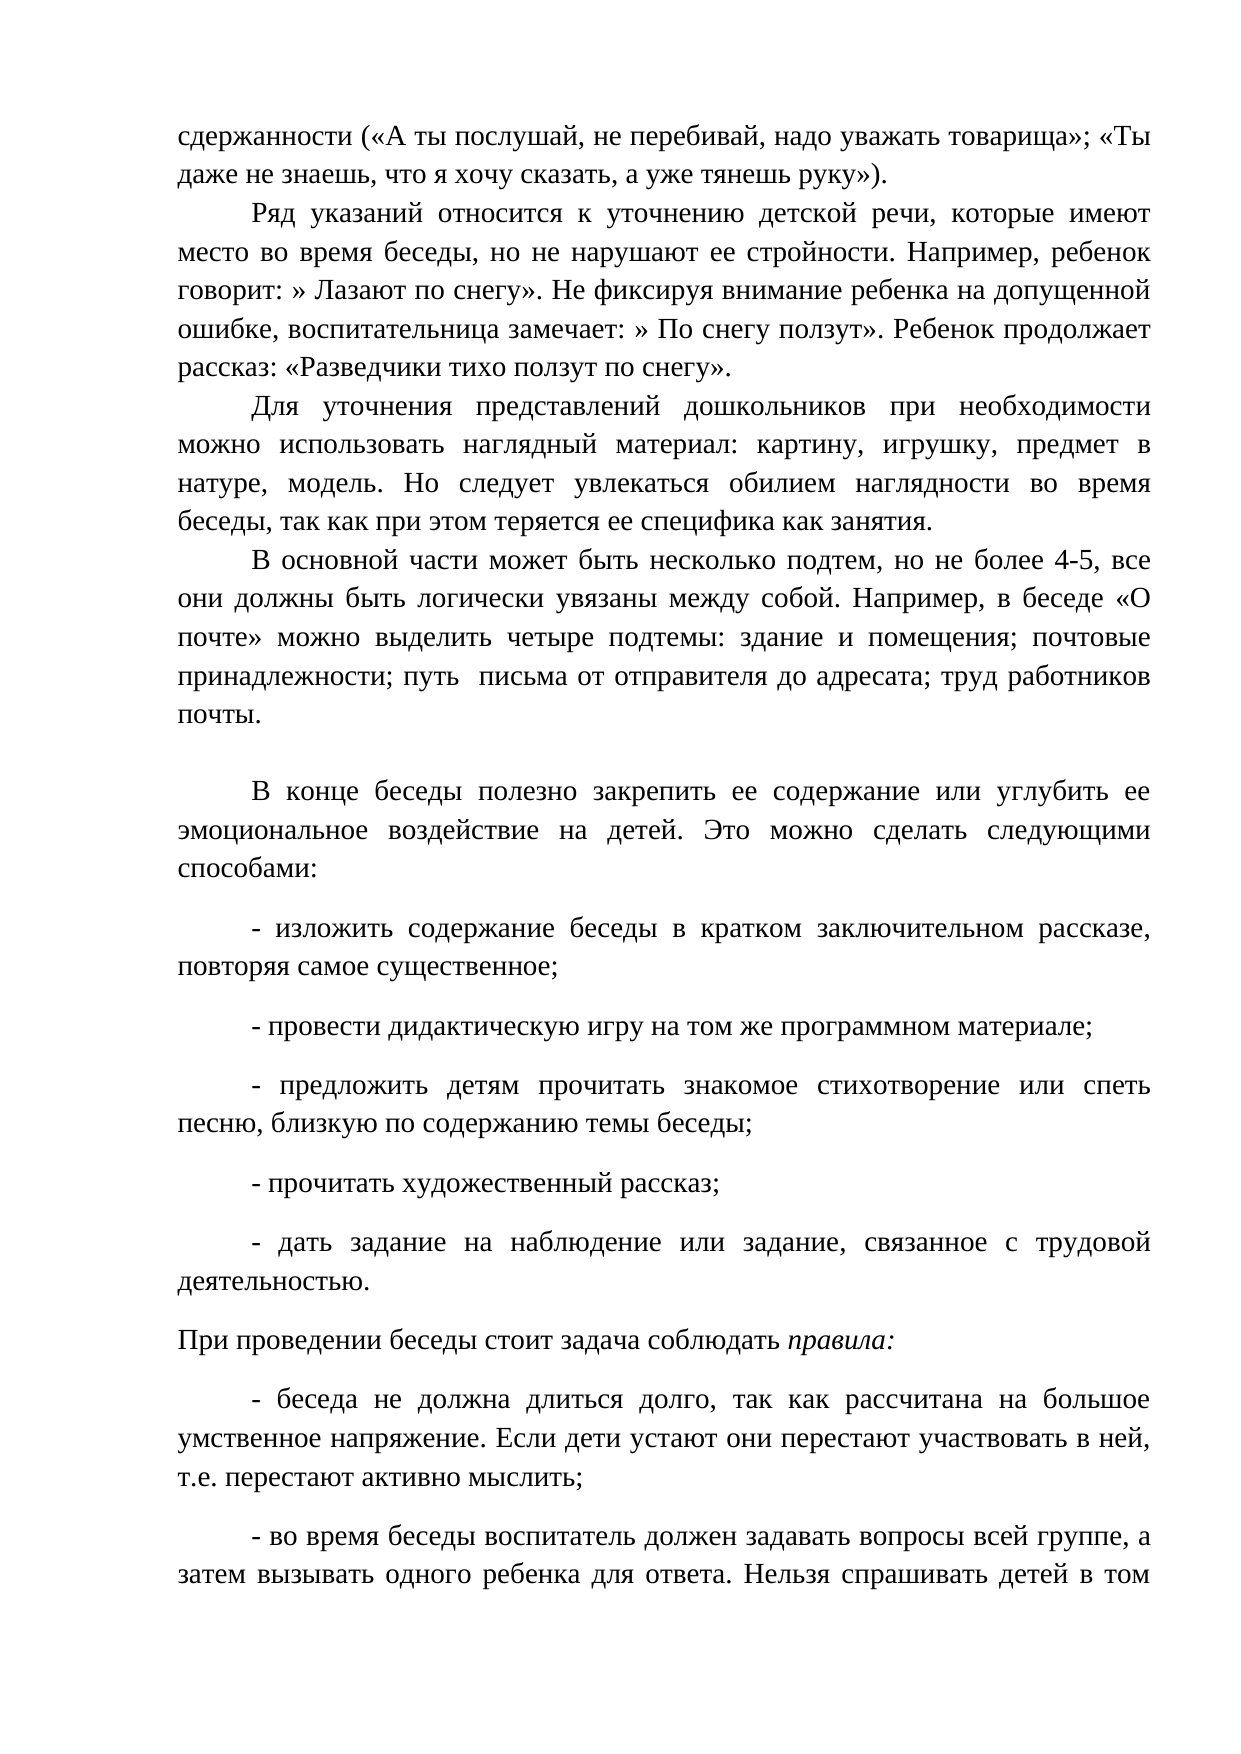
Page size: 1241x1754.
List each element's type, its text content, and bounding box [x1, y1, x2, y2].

text В основной части может быть несколько подтем, но не более 4-5, все они должны быть логически увязаны между собой. Например, в беседе «О почте» можно выделить четыре подтемы: здание и помещения; почтовые принадлежности; путь письма от отправителя до адресата; труд работников почты. [177, 542, 1152, 730]
text - дать задание на наблюдение или задание, связанное с трудовой деятельностью. [177, 1224, 1152, 1296]
text - предложить детям прочитать знакомое стихотворение или спеть песню, близкую по содержанию темы беседы; [177, 1067, 1152, 1139]
text Ряд указаний относится к уточнению детской речи, которые имеют место во время беседы, но не нарушают ее стройности. Например, ребенок говорит: » Лазают по снегу». Не фиксируя внимание ребенка на допущенной ошибке, воспитательница замечает: » По снегу ползут». Ребенок продолжает рассказ: «Разведчики тихо ползут по снегу». [177, 195, 1152, 383]
text - беседа не должна длиться долго, так как рассчитана на большое умственное напряжение. Если дети устают они перестают участвовать в ней, т.е. перестают активно мыслить; [177, 1382, 1152, 1492]
text В конце беседы полезно закрепить ее содержание или углубить ее эмоциональное воздействие на детей. Это можно сделать следующими способами: [177, 773, 1152, 884]
text Для уточнения представлений дошкольников при необходимости можно использовать наглядный материал: картину, игрушку, предмет в натуре, модель. Но следует увлекаться обилием наглядности во время беседы, так как при этом теряется ее специфика как занятия. [177, 388, 1152, 537]
text При проведении беседы стоит задача соблюдать правила: [177, 1322, 1152, 1356]
text - провести дидактическую игру на том же программном материале; [177, 1008, 1152, 1041]
text - изложить содержание беседы в кратком заключительном рассказе, повторяя самое существенное; [177, 910, 1152, 982]
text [177, 118, 1152, 190]
text - прочитать художественный рассказ; [177, 1165, 1152, 1198]
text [177, 1518, 1152, 1590]
